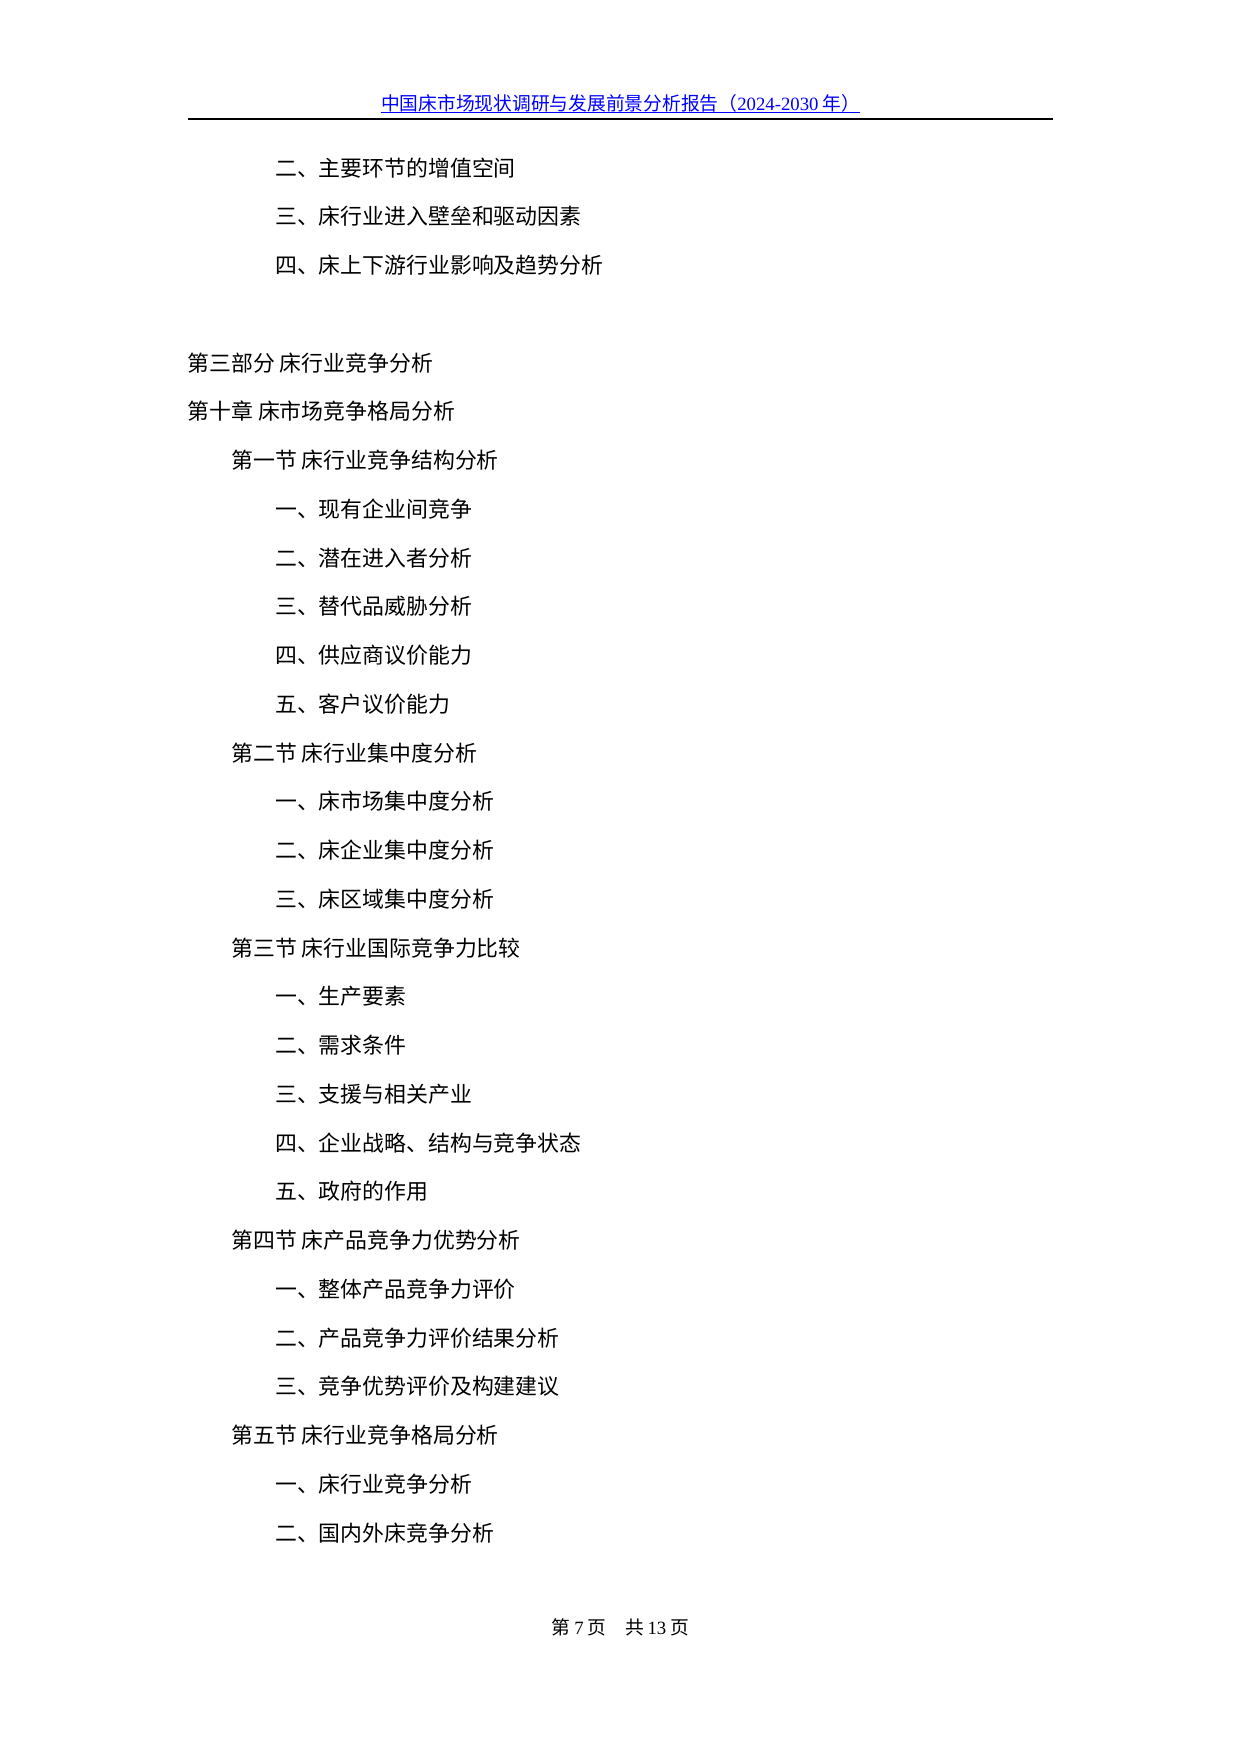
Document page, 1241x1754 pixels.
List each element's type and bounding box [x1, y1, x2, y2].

text [187, 150, 1053, 1548]
